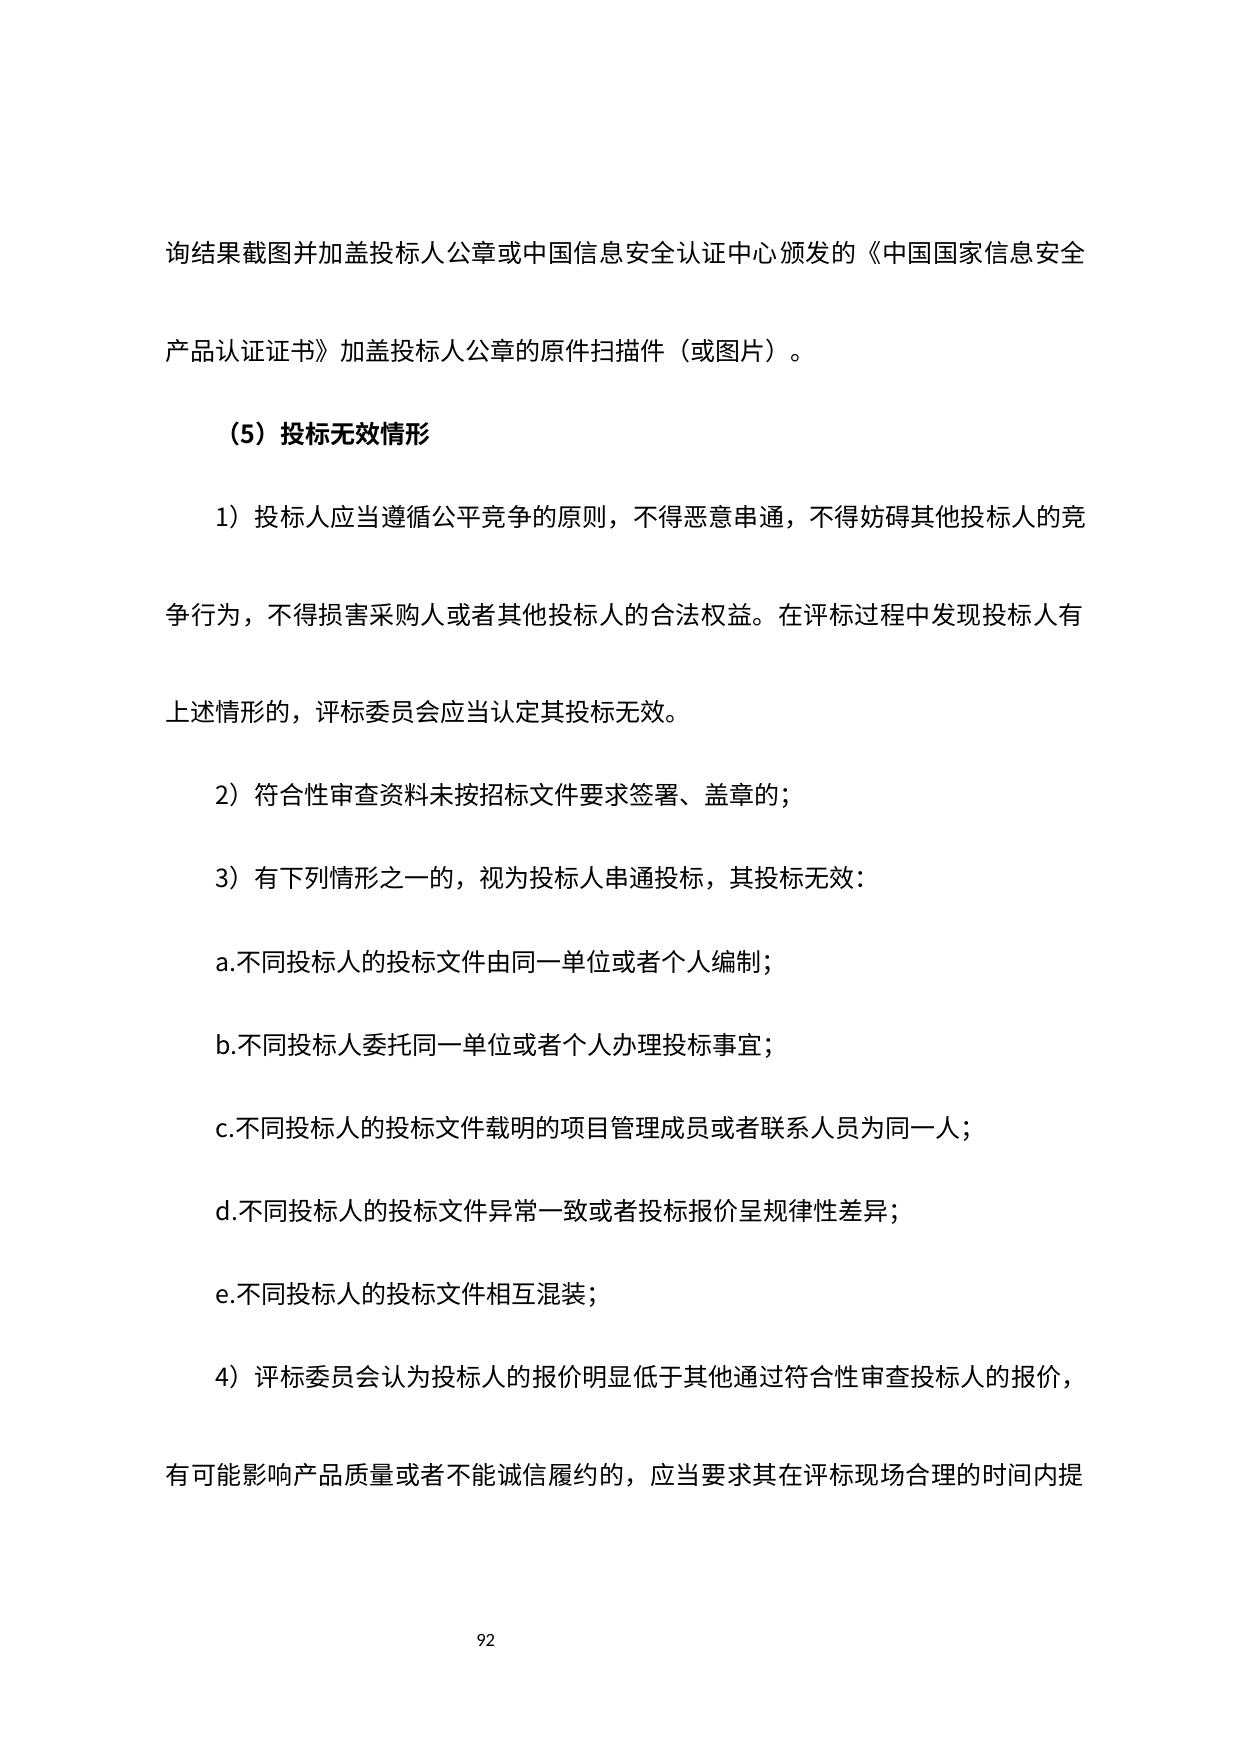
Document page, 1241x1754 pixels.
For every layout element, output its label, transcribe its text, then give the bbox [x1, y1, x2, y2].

text （5）投标无效情形 [165, 400, 1087, 465]
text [165, 1343, 1087, 1506]
text 1）投标人应当遵循公平竞争的原则，不得恶意串通，不得妨碍其他投标人的竞争行为，不得损害采购人或者其他投标人的合法权益。在评标过程中发现投标人有上述情形的，评标委员会应当认定其投标无效。 [165, 483, 1087, 743]
text d.不同投标人的投标文件异常一致或者投标报价呈规律性差异； [165, 1177, 1087, 1242]
text 3）有下列情形之一的，视为投标人串通投标，其投标无效： [165, 844, 1087, 909]
text b.不同投标人委托同一单位或者个人办理投标事宜； [165, 1011, 1087, 1076]
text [165, 219, 1087, 382]
text e.不同投标人的投标文件相互混装； [165, 1260, 1087, 1325]
text c.不同投标人的投标文件载明的项目管理成员或者联系人员为同一人； [165, 1094, 1087, 1159]
text a.不同投标人的投标文件由同一单位或者个人编制； [165, 928, 1087, 993]
text 2）符合性审查资料未按招标文件要求签署、盖章的； [165, 761, 1087, 826]
